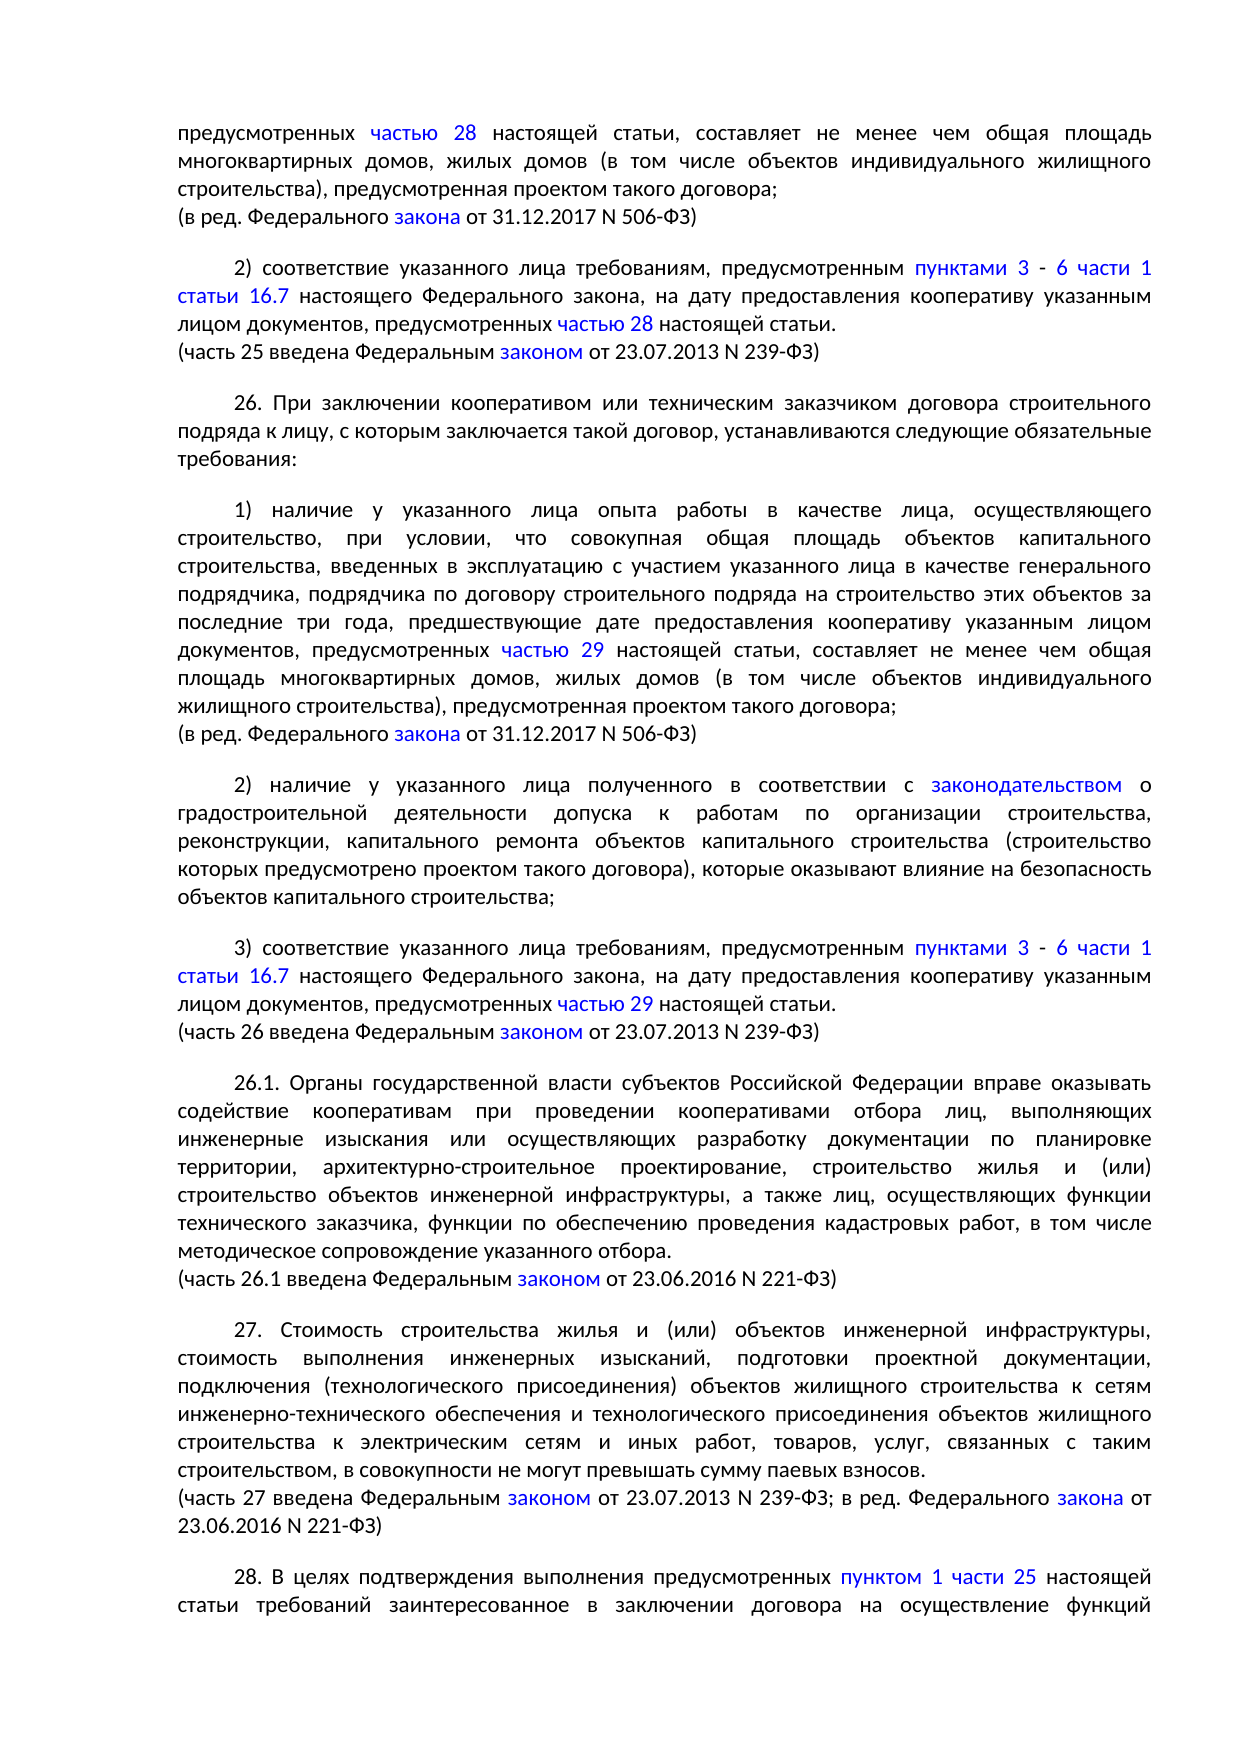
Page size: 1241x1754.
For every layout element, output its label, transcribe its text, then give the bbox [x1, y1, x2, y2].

text (часть 26.1 введена Федеральным законом от 23.06.2016 N 221-ФЗ) [177, 1264, 1152, 1292]
text 2) наличие у указанного лица полученного в соответствии с законодательством о градостроительной деятельности допуска к работам по организации строительства, реконструкции, капитального ремонта объектов капитального строительства (строительство которых предусмотрено проектом такого договора), которые оказывают влияние на безопасность объектов капитального строительства; [177, 770, 1152, 910]
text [177, 1562, 1152, 1618]
text (часть 27 введена Федеральным законом от 23.07.2013 N 239-ФЗ; в ред. Федерального закона от 23.06.2016 N 221-ФЗ) [177, 1483, 1152, 1539]
text (в ред. Федерального закона от 31.12.2017 N 506-ФЗ) [177, 202, 1152, 230]
text 26. При заключении кооперативом или техническим заказчиком договора строительного подряда к лицу, с которым заключается такой договор, устанавливаются следующие обязательные требования: [177, 388, 1152, 472]
text 3) соответствие указанного лица требованиям, предусмотренным пунктами 3 - 6 части 1 статьи 16.7 настоящего Федерального закона, на дату предоставления кооперативу указанным лицом документов, предусмотренных частью 29 настоящей статьи. [177, 933, 1152, 1017]
text 1) наличие у указанного лица опыта работы в качестве лица, осуществляющего строительство, при условии, что совокупная общая площадь объектов капитального строительства, введенных в эксплуатацию с участием указанного лица в качестве генерального подрядчика, подрядчика по договору строительного подряда на строительство этих объектов за последние три года, предшествующие дате предоставления кооперативу указанным лицом документов, предусмотренных частью 29 настоящей статьи, составляет не менее чем общая площадь многоквартирных домов, жилых домов (в том числе объектов индивидуального жилищного строительства), предусмотренная проектом такого договора; [177, 495, 1152, 719]
text (часть 26 введена Федеральным законом от 23.07.2013 N 239-ФЗ) [177, 1017, 1152, 1045]
text (в ред. Федерального закона от 31.12.2017 N 506-ФЗ) [177, 719, 1152, 747]
text 26.1. Органы государственной власти субъектов Российской Федерации вправе оказывать содействие кооперативам при проведении кооперативами отбора лиц, выполняющих инженерные изыскания или осуществляющих разработку документации по планировке территории, архитектурно-строительное проектирование, строительство жилья и (или) строительство объектов инженерной инфраструктуры, а также лиц, осуществляющих функции технического заказчика, функции по обеспечению проведения кадастровых работ, в том числе методическое сопровождение указанного отбора. [177, 1068, 1152, 1264]
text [177, 118, 1152, 202]
text 27. Стоимость строительства жилья и (или) объектов инженерной инфраструктуры, стоимость выполнения инженерных изысканий, подготовки проектной документации, подключения (технологического присоединения) объектов жилищного строительства к сетям инженерно-технического обеспечения и технологического присоединения объектов жилищного строительства к электрическим сетям и иных работ, товаров, услуг, связанных с таким строительством, в совокупности не могут превышать сумму паевых взносов. [177, 1315, 1152, 1483]
text 2) соответствие указанного лица требованиям, предусмотренным пунктами 3 - 6 части 1 статьи 16.7 настоящего Федерального закона, на дату предоставления кооперативу указанным лицом документов, предусмотренных частью 28 настоящей статьи. [177, 253, 1152, 337]
text (часть 25 введена Федеральным законом от 23.07.2013 N 239-ФЗ) [177, 337, 1152, 365]
